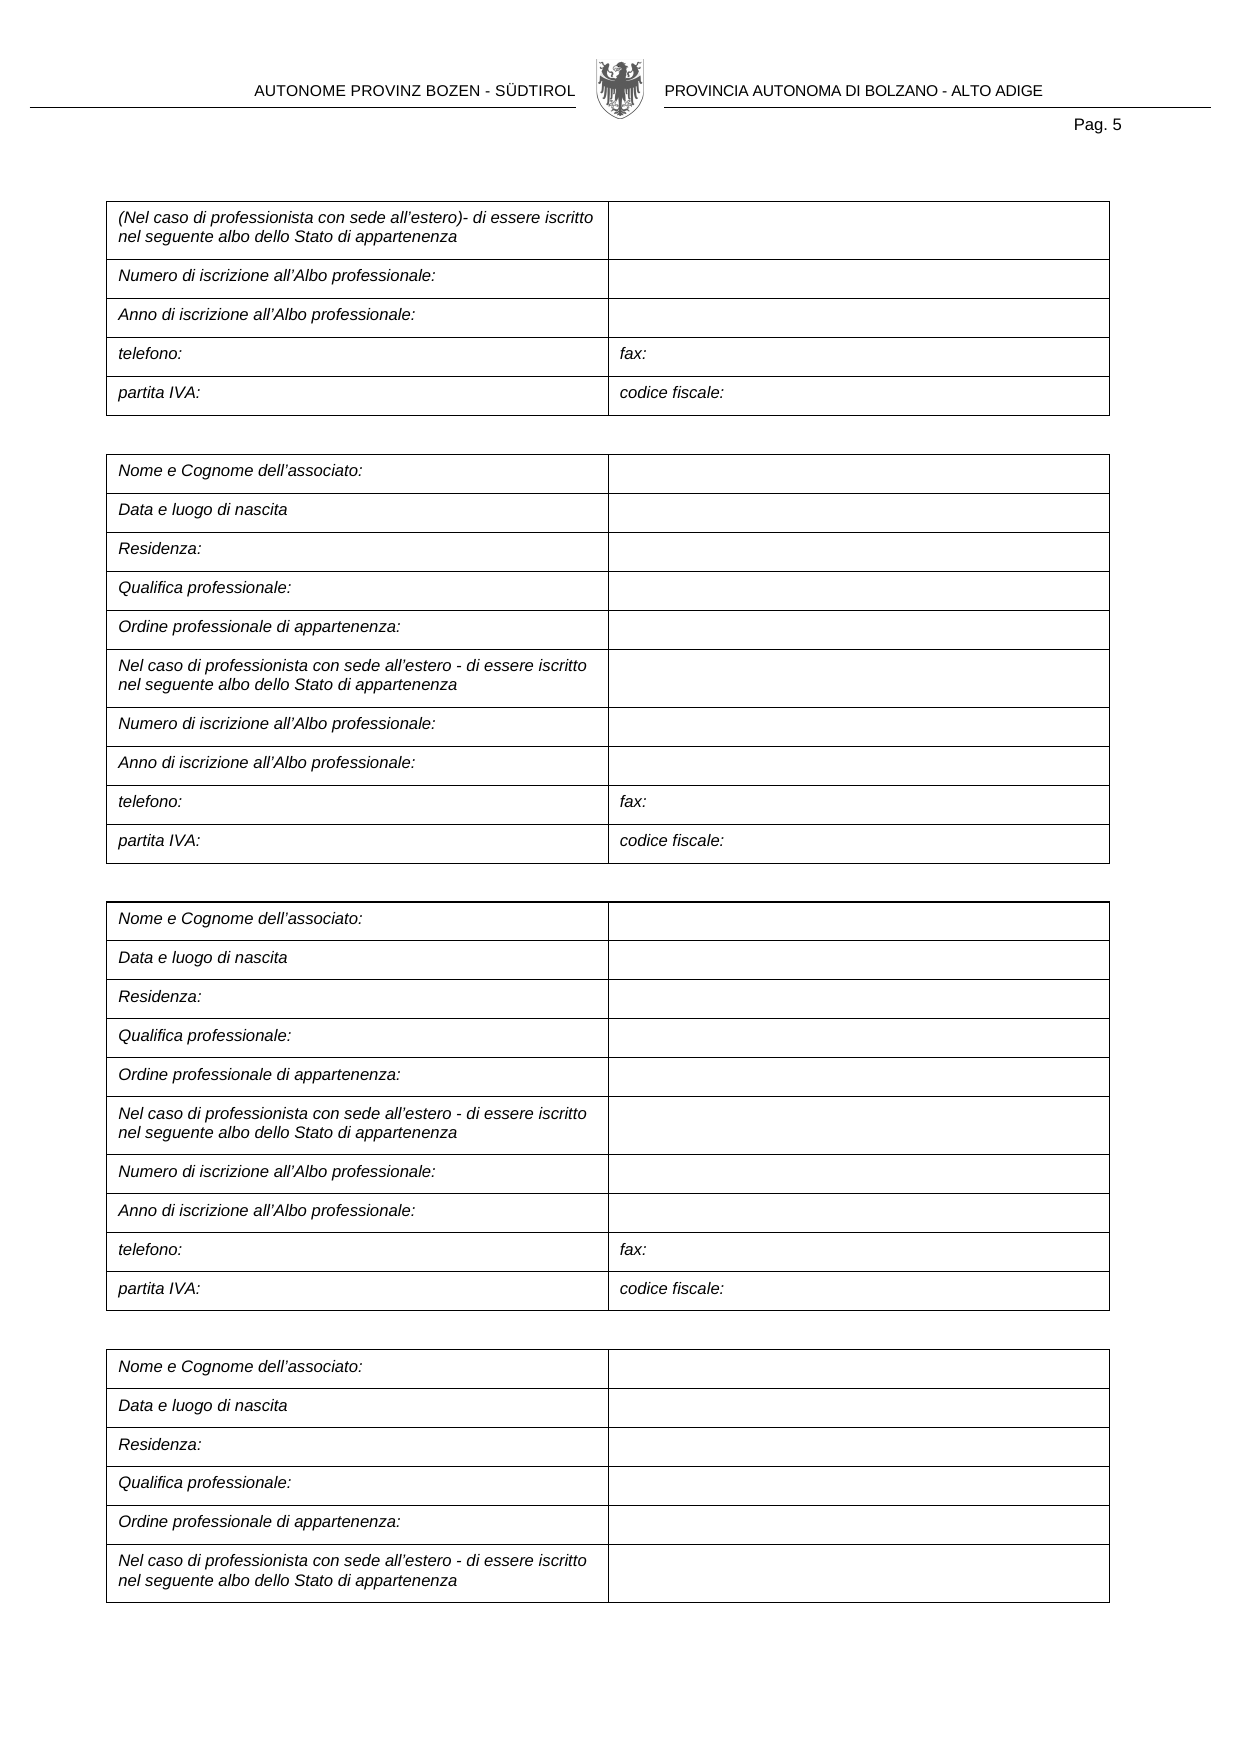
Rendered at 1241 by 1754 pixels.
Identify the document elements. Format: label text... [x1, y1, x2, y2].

table_cell [609, 1058, 1109, 1096]
table_cell Ordine professionale di appartenenza: [107, 1506, 608, 1544]
table_cell fax: [609, 338, 1109, 376]
table_header [609, 455, 1109, 493]
table_header Nome e Cognome dell’associato: [107, 1350, 608, 1388]
table_cell (Nel caso di professionista con sede all’estero)- di essere iscritto nel seguente albo dello Stato di appartenenza [107, 202, 608, 259]
table_cell Nel caso di professionista con sede all’estero - di essere iscritto nel seguente albo dello Stato di appartenenza [107, 1097, 608, 1154]
table_cell [609, 708, 1109, 746]
table_cell Ordine professionale di appartenenza: [107, 1058, 608, 1096]
table_cell Data e luogo di nascita [107, 494, 608, 532]
table_cell Qualifica professionale: [107, 1467, 608, 1505]
table_cell Anno di iscrizione all’Albo professionale: [107, 299, 608, 337]
table_cell Data e luogo di nascita [107, 941, 608, 979]
table_cell fax: [609, 786, 1109, 823]
table_cell [609, 1467, 1109, 1505]
table_cell [609, 494, 1109, 532]
table_cell partita IVA: [107, 1272, 608, 1310]
table_cell Ordine professionale di appartenenza: [107, 611, 608, 648]
table_cell codice fiscale: [609, 825, 1109, 862]
table_cell [609, 533, 1109, 571]
table_cell [609, 1155, 1109, 1193]
table_cell [609, 202, 1109, 259]
table_cell [609, 1194, 1109, 1232]
table_cell [609, 650, 1109, 707]
table_cell Numero di iscrizione all’Albo professionale: [107, 1155, 608, 1193]
table_cell fax: [609, 1233, 1109, 1271]
table_header [609, 903, 1109, 940]
table_cell Residenza: [107, 533, 608, 571]
table_cell [609, 572, 1109, 609]
table_cell [609, 1428, 1109, 1466]
picture [596, 59, 644, 119]
table_cell codice fiscale: [609, 1272, 1109, 1310]
table_cell [609, 1019, 1109, 1057]
table_cell Qualifica professionale: [107, 572, 608, 609]
table_cell Numero di iscrizione all’Albo professionale: [107, 260, 608, 298]
table_cell Qualifica professionale: [107, 1019, 608, 1057]
table_cell [609, 1389, 1109, 1427]
table_cell partita IVA: [107, 377, 608, 415]
table_cell Nel caso di professionista con sede all’estero - di essere iscritto nel seguente albo dello Stato di appartenenza [107, 1545, 608, 1602]
table_cell telefono: [107, 338, 608, 376]
table_cell [609, 980, 1109, 1018]
table_cell [609, 611, 1109, 648]
table_cell [609, 747, 1109, 784]
table_cell partita IVA: [107, 825, 608, 862]
table_cell Nel caso di professionista con sede all’estero - di essere iscritto nel seguente albo dello Stato di appartenenza [107, 650, 608, 707]
table_cell Residenza: [107, 1428, 608, 1466]
table_cell [609, 1545, 1109, 1602]
table_cell telefono: [107, 1233, 608, 1271]
table_header Nome e Cognome dell’associato: [107, 903, 608, 940]
table_cell Numero di iscrizione all’Albo professionale: [107, 708, 608, 746]
table_cell [609, 260, 1109, 298]
table_cell codice fiscale: [609, 377, 1109, 415]
table_cell Anno di iscrizione all’Albo professionale: [107, 747, 608, 784]
table_cell telefono: [107, 786, 608, 823]
table_cell [609, 299, 1109, 337]
table_header [609, 1350, 1109, 1388]
table_cell Anno di iscrizione all’Albo professionale: [107, 1194, 608, 1232]
table_header Nome e Cognome dell’associato: [107, 455, 608, 493]
table_cell [609, 941, 1109, 979]
table_cell Data e luogo di nascita [107, 1389, 608, 1427]
table_cell [609, 1506, 1109, 1544]
table_cell Residenza: [107, 980, 608, 1018]
table_cell [609, 1097, 1109, 1154]
